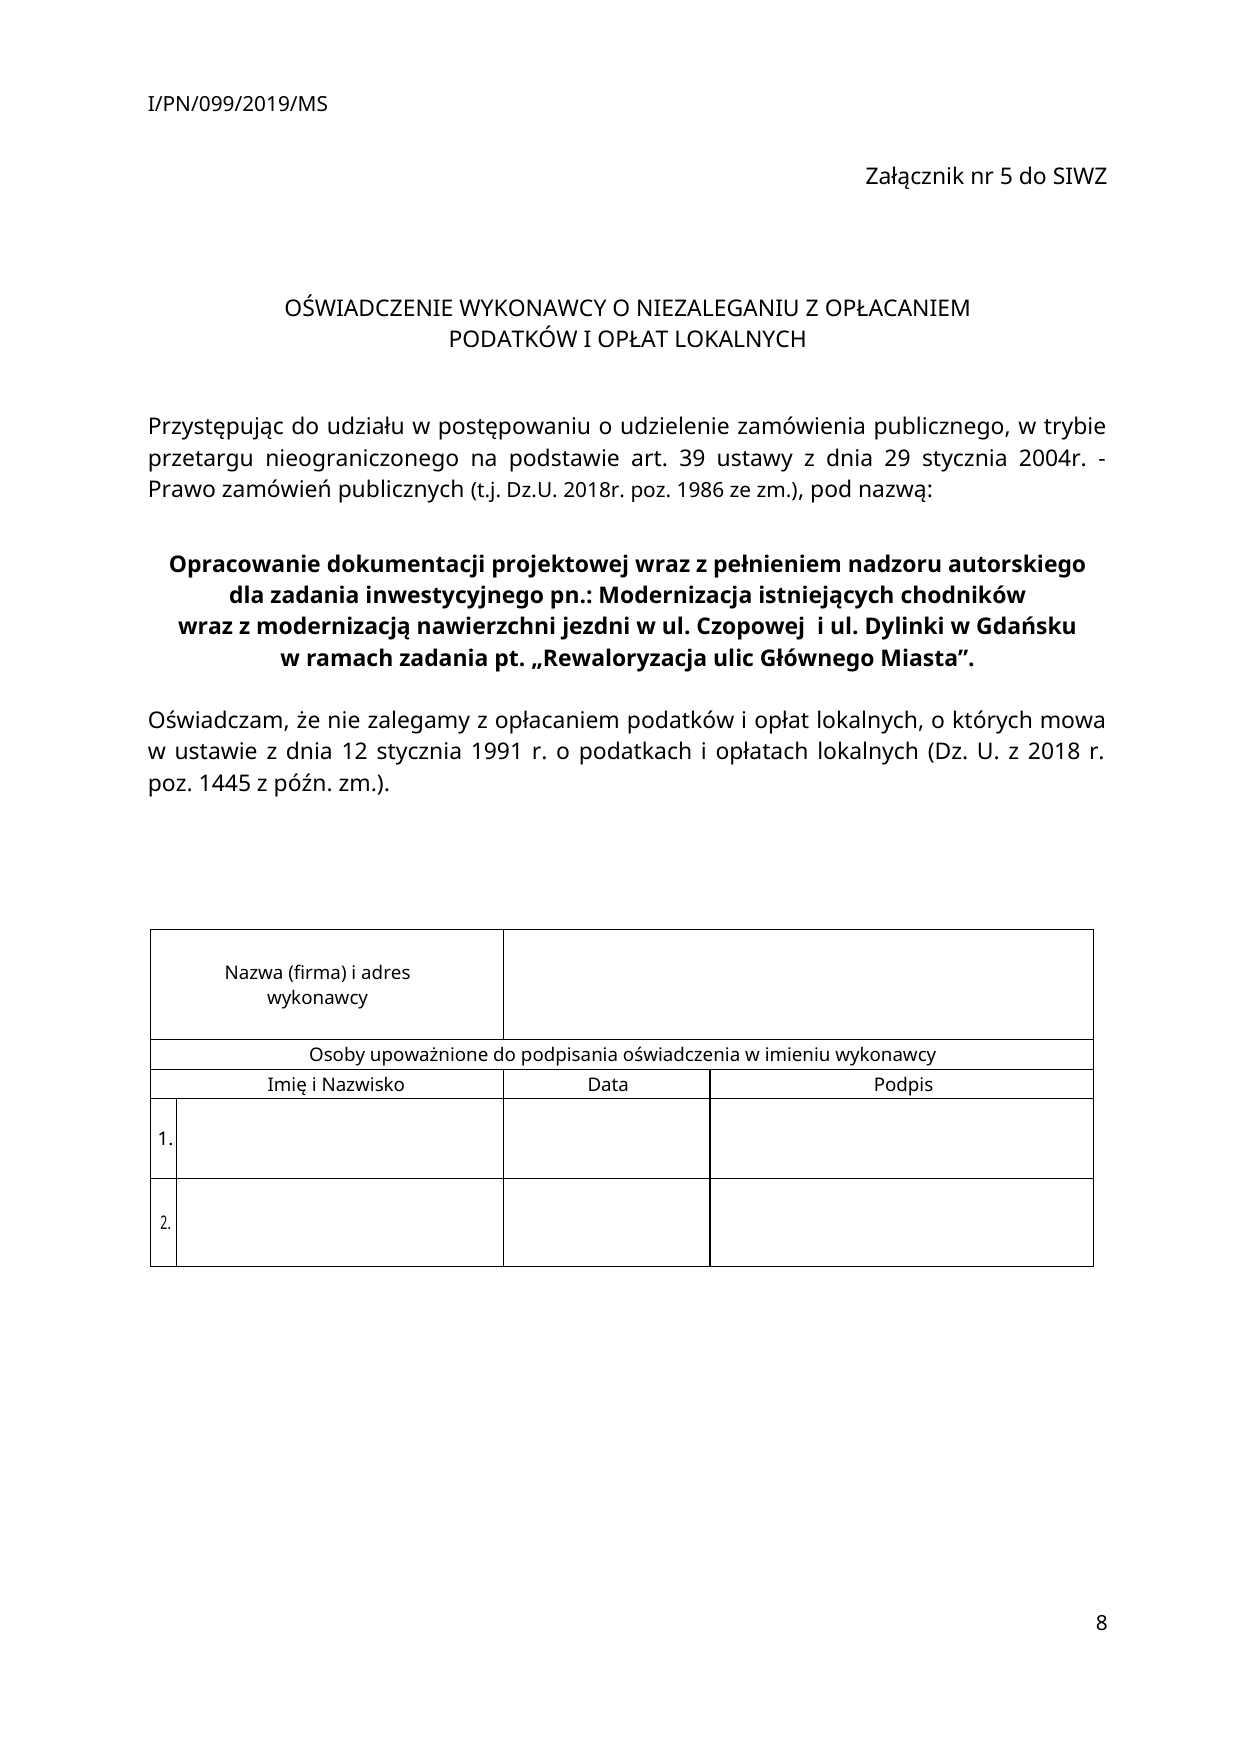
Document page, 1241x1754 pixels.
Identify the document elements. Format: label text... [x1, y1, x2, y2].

table_cell 2. [151, 1179, 176, 1266]
text Załącznik nr 5 do SIWZ [148, 160, 1107, 191]
text OŚWIADCZENIE WYKONAWCY O NIEZALEGANIU Z OPŁACANIEM PODATKÓW I OPŁAT LOKALNYCH [148, 291, 1107, 354]
table_cell [711, 1099, 1093, 1178]
table_cell Imię i Nazwisko [151, 1070, 503, 1098]
text w ramach zadania pt. „Rewaloryzacja ulic Głównego Miasta”. [148, 641, 1107, 673]
table_cell Data [504, 1070, 709, 1098]
table_cell 1. [151, 1099, 176, 1178]
text dla zadania inwestycyjnego pn.: Modernizacja istniejących chodników [148, 579, 1107, 610]
table_cell [504, 1179, 709, 1266]
text Przystępując do udziału w postępowaniu o udzielenie zamówienia publicznego, w trybie przetargu nieograniczonego na podstawie art. 39 ustawy z dnia 29 stycznia 2004r. - Prawo zamówień publicznych (t.j. Dz.U. 2018r. poz. 1986 ze zm.), pod nazwą: [148, 410, 1107, 504]
table_cell [177, 1179, 503, 1266]
text wraz z modernizacją nawierzchni jezdni w ul. Czopowej i ul. Dylinki w Gdańsku [148, 610, 1107, 641]
table_header [504, 930, 1093, 1039]
text Oświadczam, że nie zalegamy z opłacaniem podatków i opłat lokalnych, o których mowa w ustawie z dnia 12 stycznia 1991 r. o podatkach i opłatach lokalnych (Dz. U. z 2018 r. poz. 1445 z późn. zm.). [148, 704, 1107, 798]
table_cell [504, 1099, 709, 1178]
text Opracowanie dokumentacji projektowej wraz z pełnieniem nadzoru autorskiego [148, 548, 1107, 579]
table_header Nazwa (firma) i adres wykonawcy [151, 930, 503, 1039]
table_cell Osoby upoważnione do podpisania oświadczenia w imieniu wykonawcy [151, 1040, 1093, 1069]
table_cell Podpis [711, 1070, 1093, 1098]
table_cell [177, 1099, 503, 1178]
table_cell [711, 1179, 1093, 1266]
